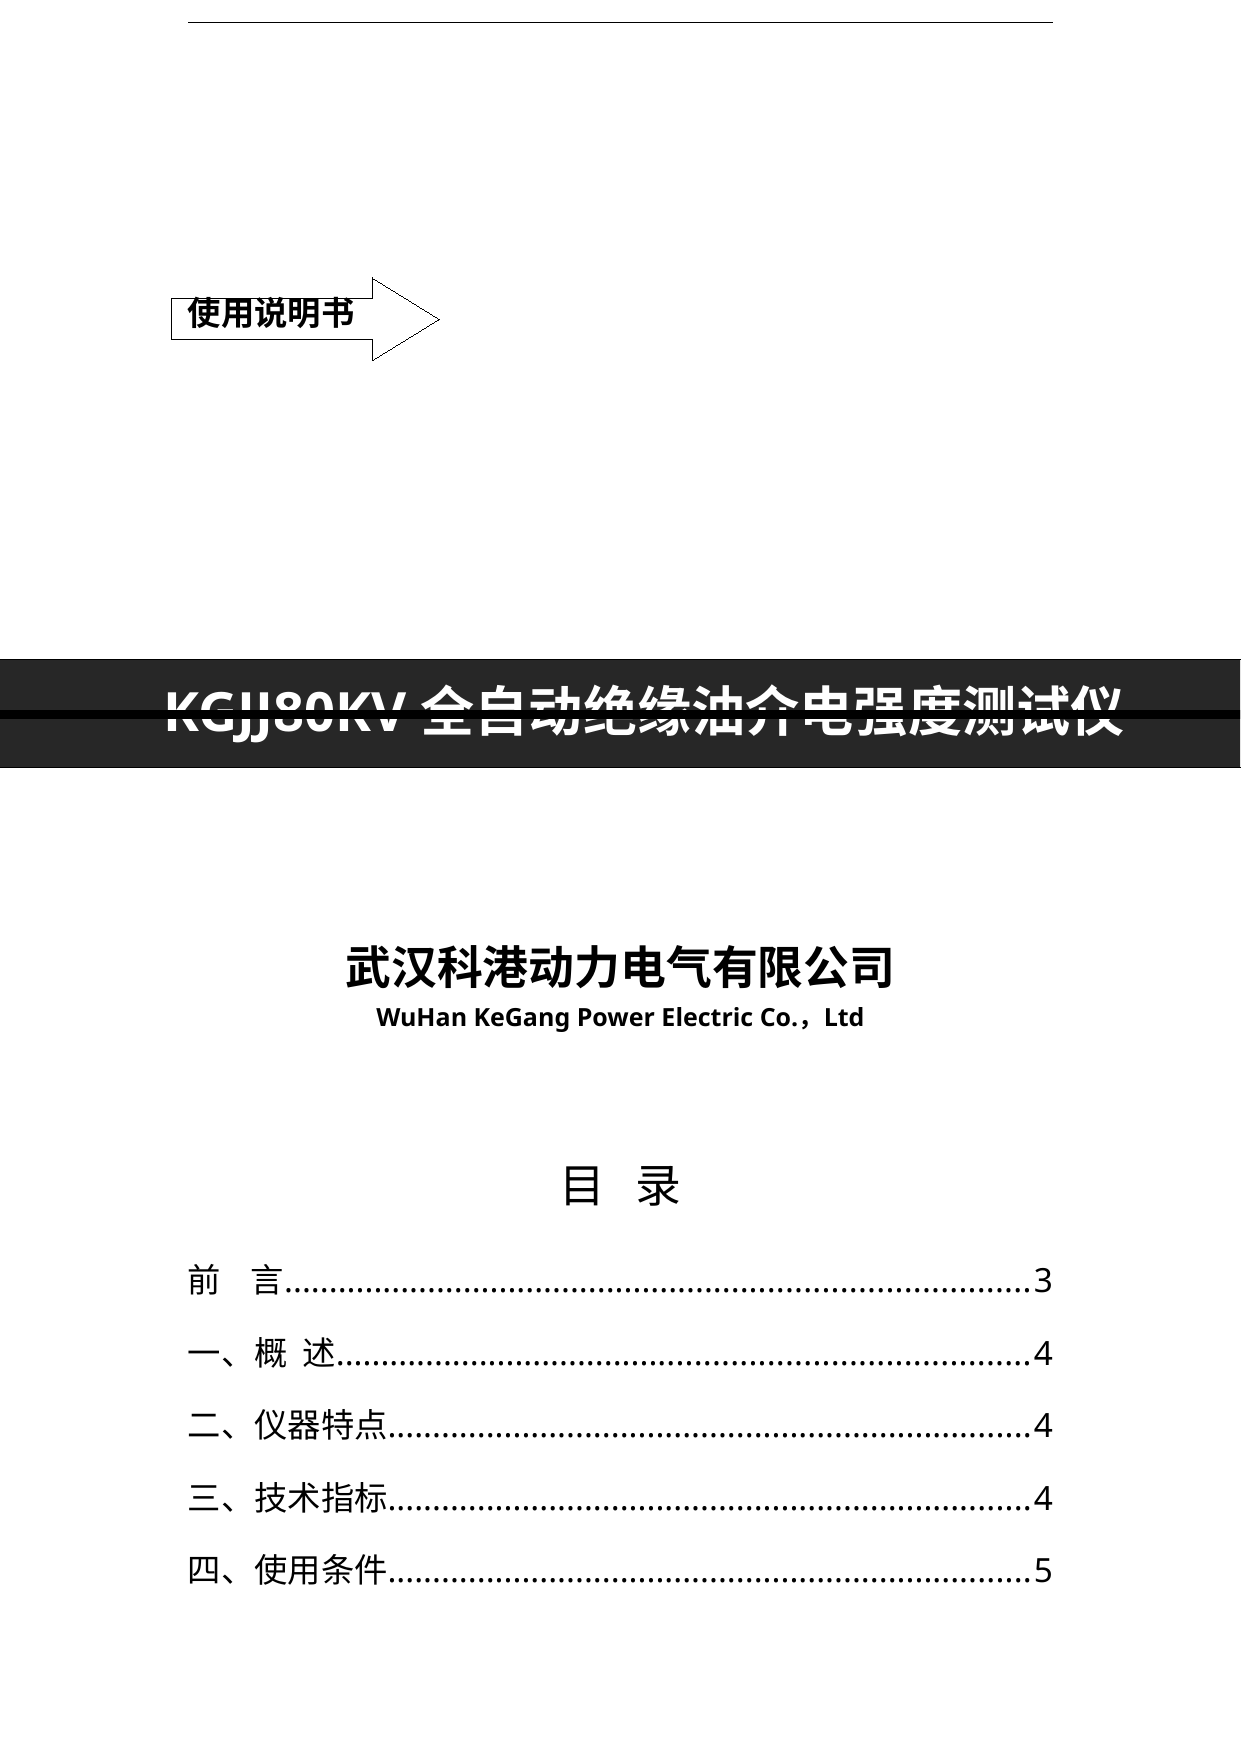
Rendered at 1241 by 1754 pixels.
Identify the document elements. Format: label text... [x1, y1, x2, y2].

text 武汉科港动力电气有限公司 [187, 931, 1053, 998]
text 三、技术指标 4 [187, 1472, 1053, 1520]
text WuHan KeGang Power Electric Co.，Ltd [187, 998, 1053, 1034]
text 使用说明书 [187, 286, 1053, 334]
text 目 录 [187, 1149, 1053, 1215]
text 四、使用条件 5 [187, 1544, 1053, 1593]
text 二、仪器特点 4 [187, 1399, 1053, 1447]
text 前 言 3 [187, 1254, 1053, 1302]
text 一、概 述 4 [187, 1326, 1053, 1375]
